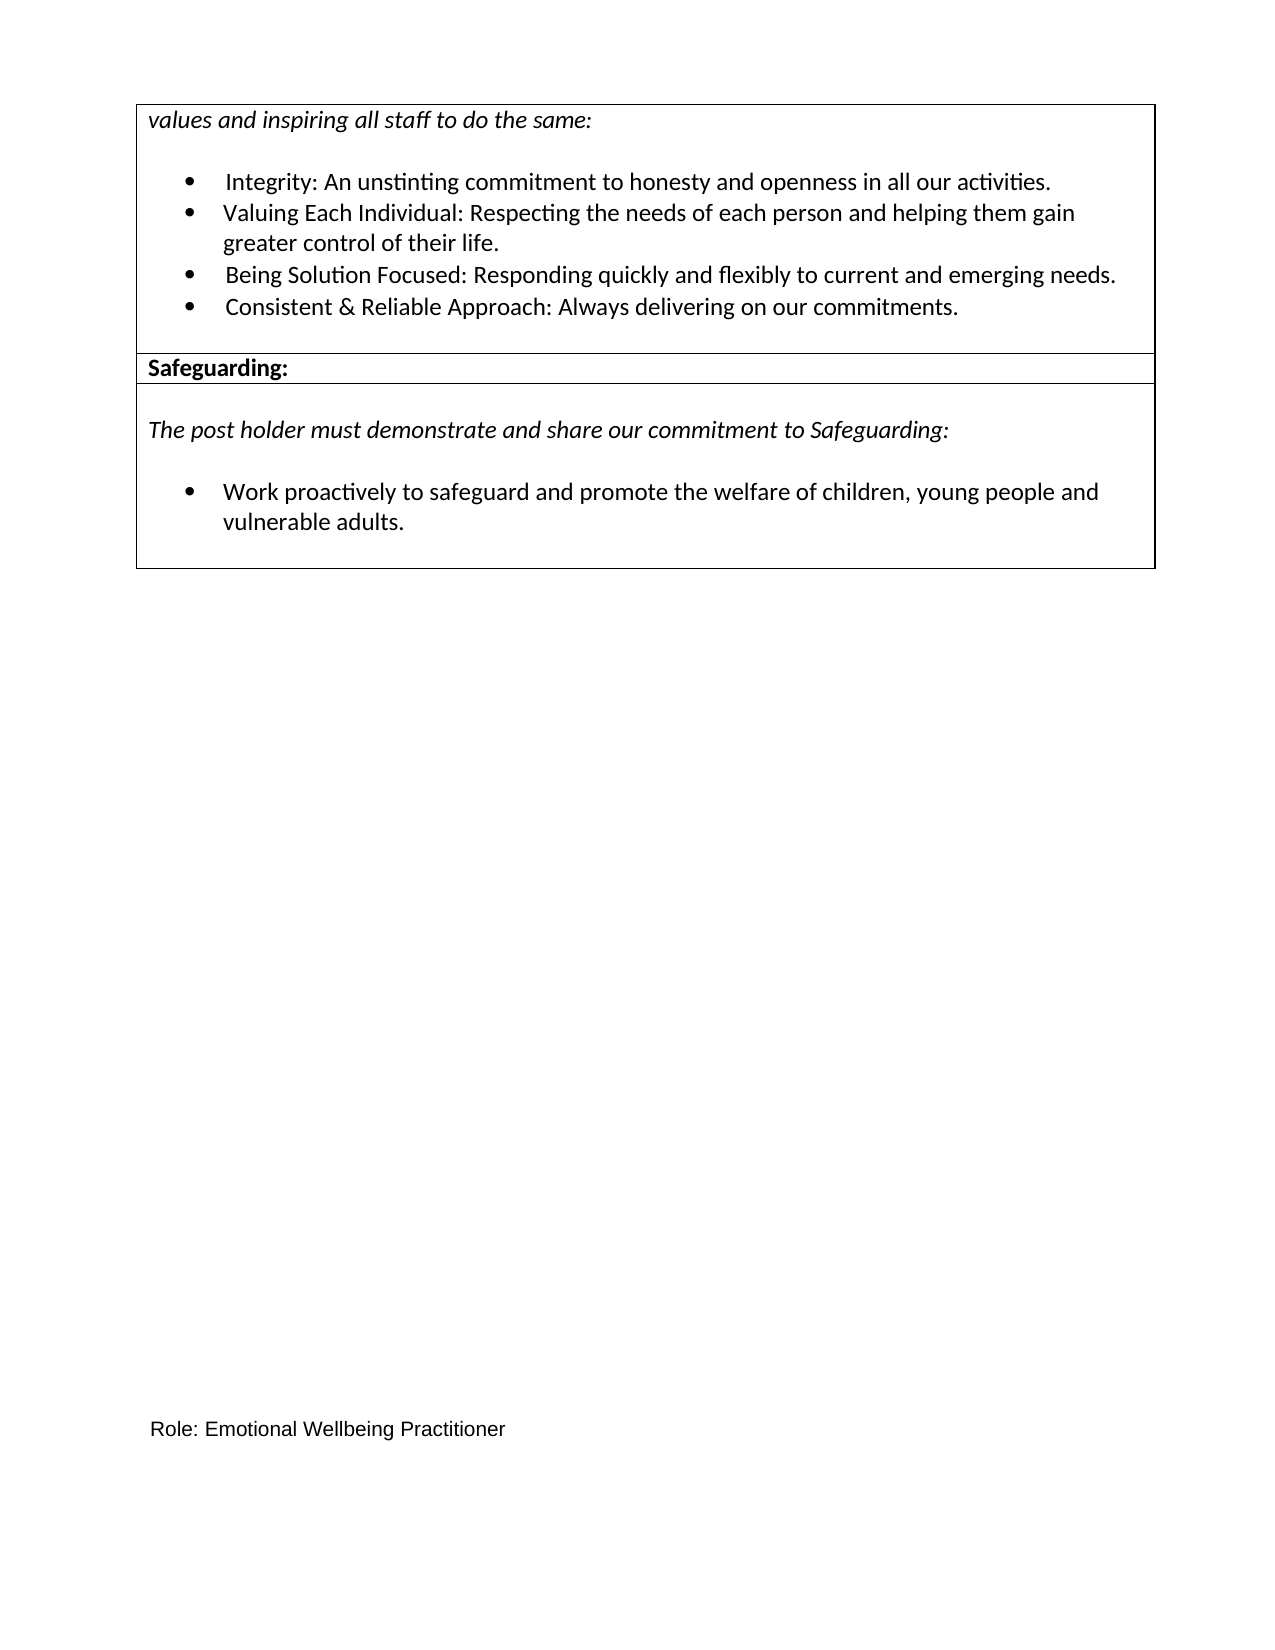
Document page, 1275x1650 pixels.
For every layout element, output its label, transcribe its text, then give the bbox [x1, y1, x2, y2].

table_cell Safeguarding: [137, 354, 1154, 383]
table_cell The post holder must demonstrate and share our commitment to Safeguarding: Work proactively to safeguard and promote the welfare of children, young people and vulnerable adults. [137, 384, 1154, 568]
table_header values and inspiring all staff to do the same: Integrity: An unstinting commitment to honesty and openness in all our activities. Valuing Each Individual: Respecting the needs of each person and helping them gain greater control of their life. Being Solution Focused: Responding quickly and flexibly to current and emerging needs. Consistent & Reliable Approach: Always delivering on our commitments. [137, 105, 1154, 353]
